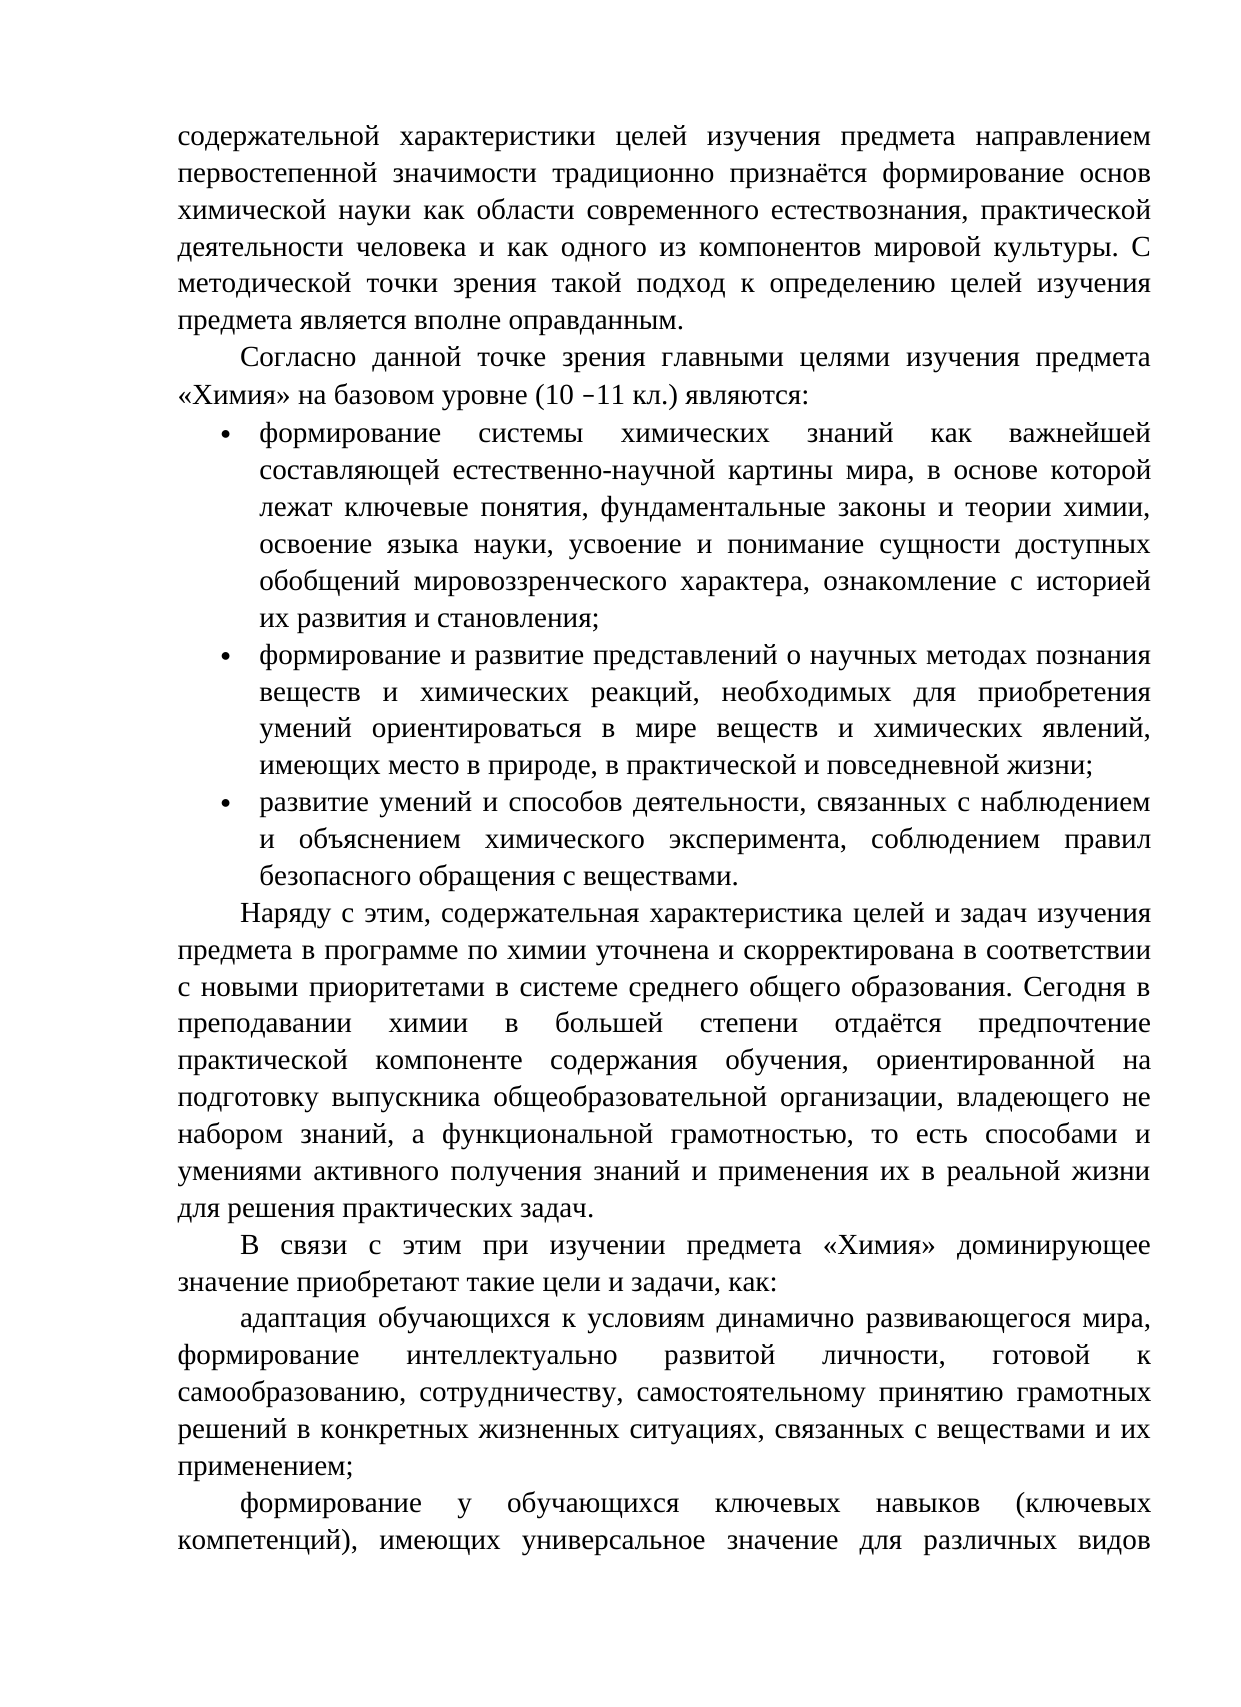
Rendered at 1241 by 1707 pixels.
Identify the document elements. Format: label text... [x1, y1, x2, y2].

text В связи с этим при изучении предмета «Химия» доминирующее значение приобретают такие цели и задачи, как: [177, 1227, 1152, 1297]
text адаптация обучающихся к условиям динамично развивающегося мира, формирование интеллектуально развитой личности, готовой к самообразованию, сотрудничеству, самостоятельному принятию грамотных решений в конкретных жизненных ситуациях, связанных с веществами и их применением; [177, 1301, 1152, 1482]
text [177, 118, 1152, 336]
list развитие умений и способов деятельности, связанных с наблюдением и объяснением химического эксперимента, соблюдением правил безопасного обращения с веществами. [222, 784, 1152, 892]
text Наряду с этим, содержательная характеристика целей и задач изучения предмета в программе по химии уточнена и скорректирована в соответствии с новыми приоритетами в системе среднего общего образования. Сегодня в преподавании химии в большей степени отдаётся предпочтение практической компоненте содержания обучения, ориентированной на подготовку выпускника общеобразовательной организации, владеющего не набором знаний, а функциональной грамотностью, то есть способами и умениями активного получения знаний и применения их в реальной жизни для решения практических задач. [177, 895, 1152, 1223]
text Согласно данной точке зрения главными целями изучения предмета «Химия» на базовом уровне (10 –11 кл.) являются: [177, 339, 1152, 412]
list формирование и развитие представлений о научных методах познания веществ и химических реакций, необходимых для приобретения умений ориентироваться в мире веществ и химических явлений, имеющих место в природе, в практической и повседневной жизни; [222, 637, 1152, 781]
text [177, 1485, 1152, 1555]
list формирование системы химических знаний как важнейшей составляющей естественно-научной картины мира, в основе которой лежат ключевые понятия, фундаментальные законы и теории химии, освоение языка науки, усвоение и понимание сущности доступных обобщений мировоззренческого характера, ознакомление с историей их развития и становления; [222, 416, 1152, 633]
